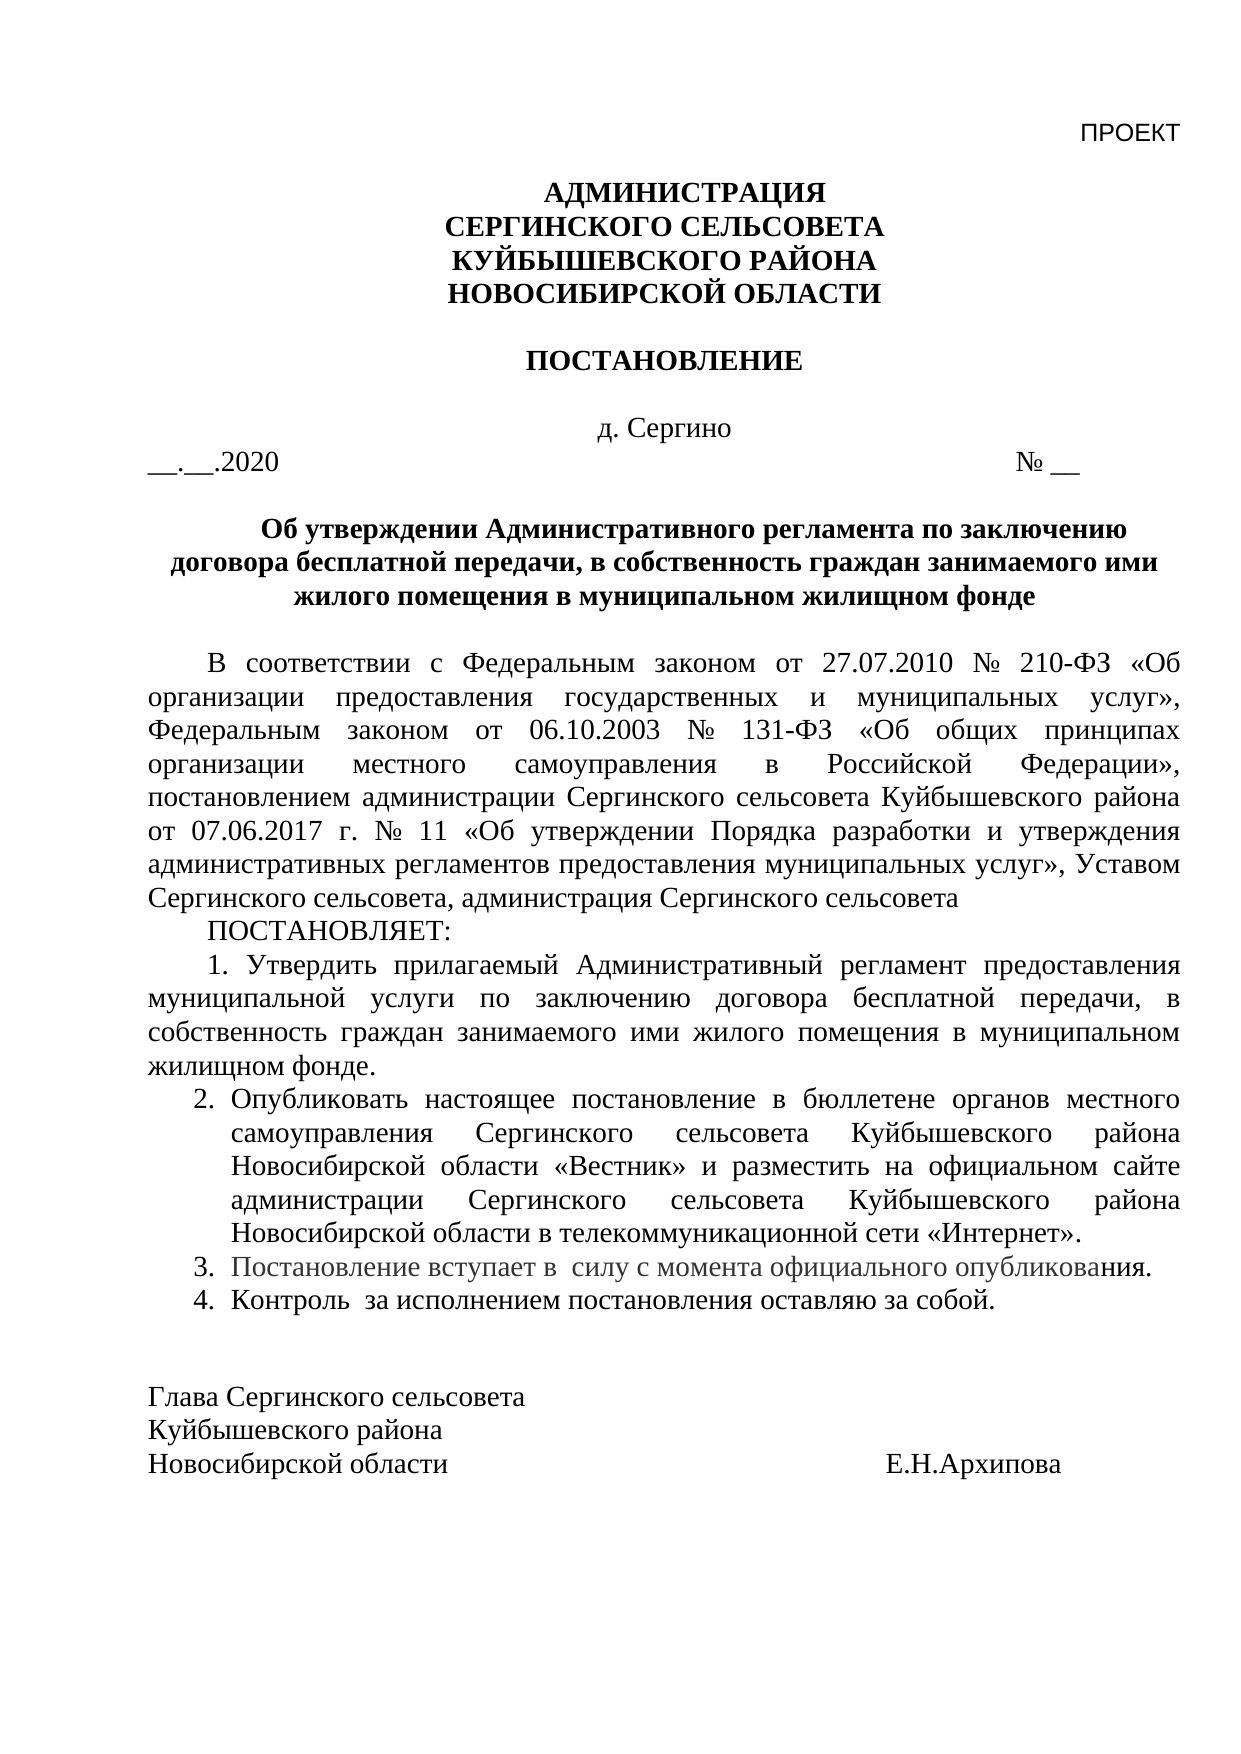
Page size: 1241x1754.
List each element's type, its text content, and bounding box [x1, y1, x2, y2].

text Новосибирской области Е.Н.Архипова [148, 1446, 1181, 1479]
text д. Сергино [148, 410, 1181, 444]
text ПОСТАНОВЛЕНИЕ [148, 343, 1181, 377]
text АДМИНИСТРАЦИЯ [148, 176, 1181, 209]
subtitle ПРОЕКТ [148, 118, 1181, 147]
list Постановление вступает в силу с момента официального опубликования. [193, 1249, 1181, 1282]
text Куйбышевского района [148, 1412, 1181, 1446]
text ПОСТАНОВЛЯЕТ: [148, 913, 1181, 947]
text НОВОСИБИРСКОЙ ОБЛАСТИ [148, 276, 1181, 310]
text __.__.2020 № __ [148, 444, 1181, 477]
text Об утверждении Административного регламента по заключению договора бесплатной передачи, в собственность граждан занимаемого ими жилого помещения в муниципальном жилищном фонде [148, 511, 1181, 612]
list Контроль за исполнением постановления оставляю за собой. [193, 1282, 1181, 1316]
text КУЙБЫШЕВСКОГО РАЙОНА [148, 243, 1181, 276]
text В соответствии с Федеральным законом от 27.07.2010 № 210-ФЗ «Об организации предоставления государственных и муниципальных услуг», Федеральным законом от 06.10.2003 № 131-ФЗ «Об общих принципах организации местного самоуправления в Российской Федерации», постановлением администрации Сергинского сельсовета Куйбышевского района от 07.06.2017 г. № 11 «Об утверждении Порядка разработки и утверждения административных регламентов предоставления муниципальных услуг», Уставом Сергинского сельсовета, администрация Сергинского сельсовета [148, 645, 1181, 913]
list Опубликовать настоящее постановление в бюллетене органов местного самоуправления Сергинского сельсовета Куйбышевского района Новосибирской области «Вестник» и разместить на официальном сайте администрации Сергинского сельсовета Куйбышевского района Новосибирской области в телекоммуникационной сети «Интернет». [193, 1081, 1181, 1249]
text Глава Сергинского сельсовета [148, 1379, 1181, 1412]
text СЕРГИНСКОГО СЕЛЬСОВЕТА [148, 209, 1181, 243]
text 1. Утвердить прилагаемый Административный регламент предоставления муниципальной услуги по заключению договора бесплатной передачи, в собственность граждан занимаемого ими жилого помещения в муниципальном жилищном фонде. [148, 947, 1181, 1081]
